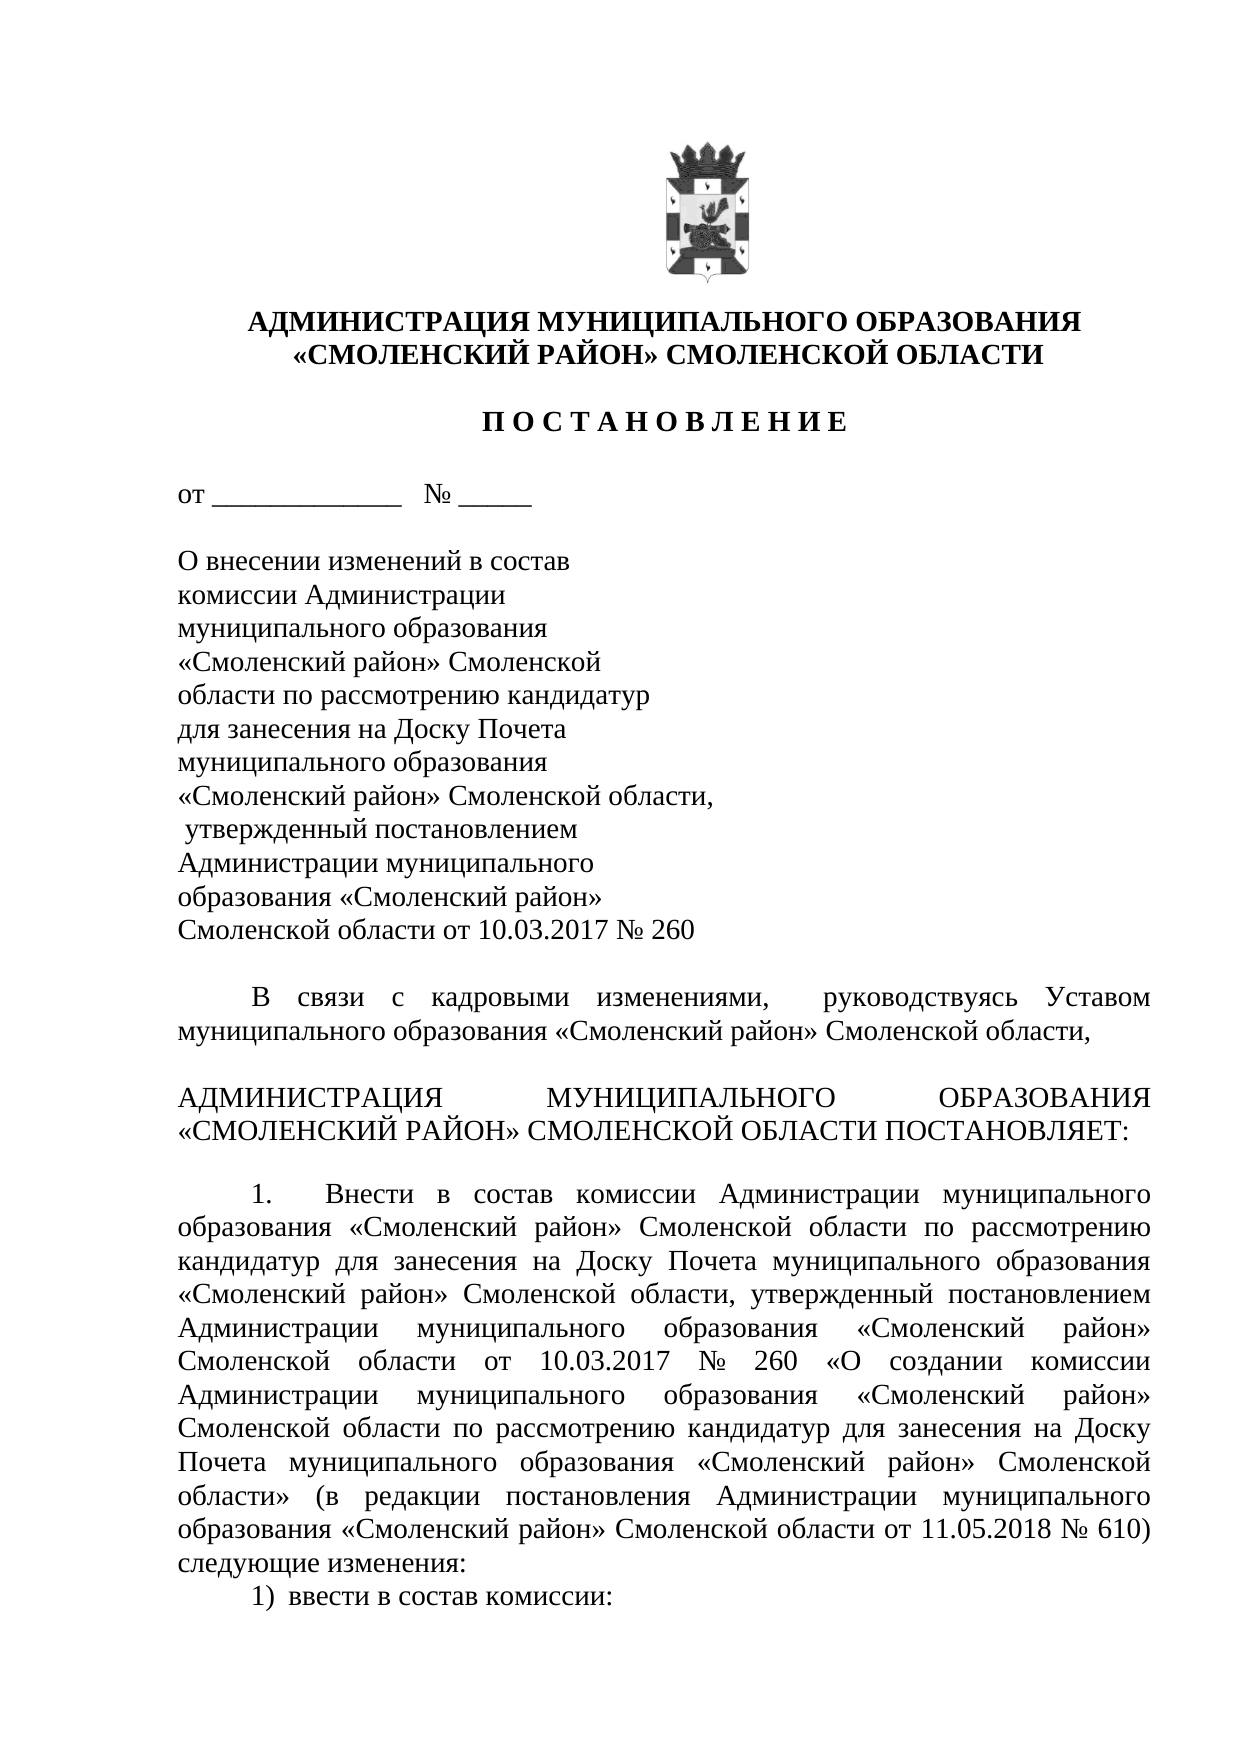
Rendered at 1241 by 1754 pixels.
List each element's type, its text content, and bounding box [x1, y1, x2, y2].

text от _____________ № _____ [177, 476, 1152, 510]
text П О С Т А Н О В Л Е Н И Е [177, 404, 1152, 438]
text для занесения на Доску Почета [177, 711, 1152, 744]
text области по рассмотрению кандидатур [177, 677, 1152, 711]
text муниципального образования [177, 610, 1152, 644]
list Внести в состав комиссии Администрации муниципального образования «Смоленский район» Смоленской области по рассмотрению кандидатур для занесения на Доску Почета муниципального образования «Смоленский район» Смоленской области, утвержденный постановлением Администрации муниципального образования «Смоленский район» Смоленской области от 10.03.2017 № 260 «О создании комиссии Администрации муниципального образования «Смоленский район» Смоленской области по рассмотрению кандидатур для занесения на Доску Почета муниципального образования «Смоленский район» Смоленской области» (в редакции постановления Администрации муниципального образования «Смоленский район» Смоленской области от 11.05.2018 № 610) следующие изменения: [177, 1176, 1152, 1578]
picture [664, 141, 751, 284]
text АДМИНИСТРАЦИЯ МУНИЦИПАЛЬНОГО ОБРАЗОВАНИЯ «СМОЛЕНСКИЙ РАЙОН» СМОЛЕНСКОЙ ОБЛАСТИ ПОСТАНОВЛЯЕТ: [177, 1080, 1152, 1147]
text «СМОЛЕНСКИЙ РАЙОН» СМОЛЕНСКОЙ ОБЛАСТИ [177, 337, 1152, 371]
text «Смоленский район» Смоленской [177, 644, 1152, 677]
text образования «Смоленский район» [177, 879, 1152, 912]
text О внесении изменений в состав [177, 543, 1152, 577]
text муниципального образования [177, 744, 1152, 778]
text В связи с кадровыми изменениями, руководствуясь Уставом муниципального образования «Смоленский район» Смоленской области, [177, 979, 1152, 1046]
text «Смоленский район» Смоленской области, [177, 778, 1152, 812]
text АДМИНИСТРАЦИЯ МУНИЦИПАЛЬНОГО ОБРАЗОВАНИЯ [177, 304, 1152, 337]
text Администрации муниципального [177, 845, 1152, 879]
text Смоленской области от 10.03.2017 № 260 [177, 912, 1152, 946]
text комиссии Администрации [177, 577, 1152, 610]
text утвержденный постановлением [177, 812, 1152, 845]
list ввести в состав комиссии: [251, 1578, 1152, 1612]
